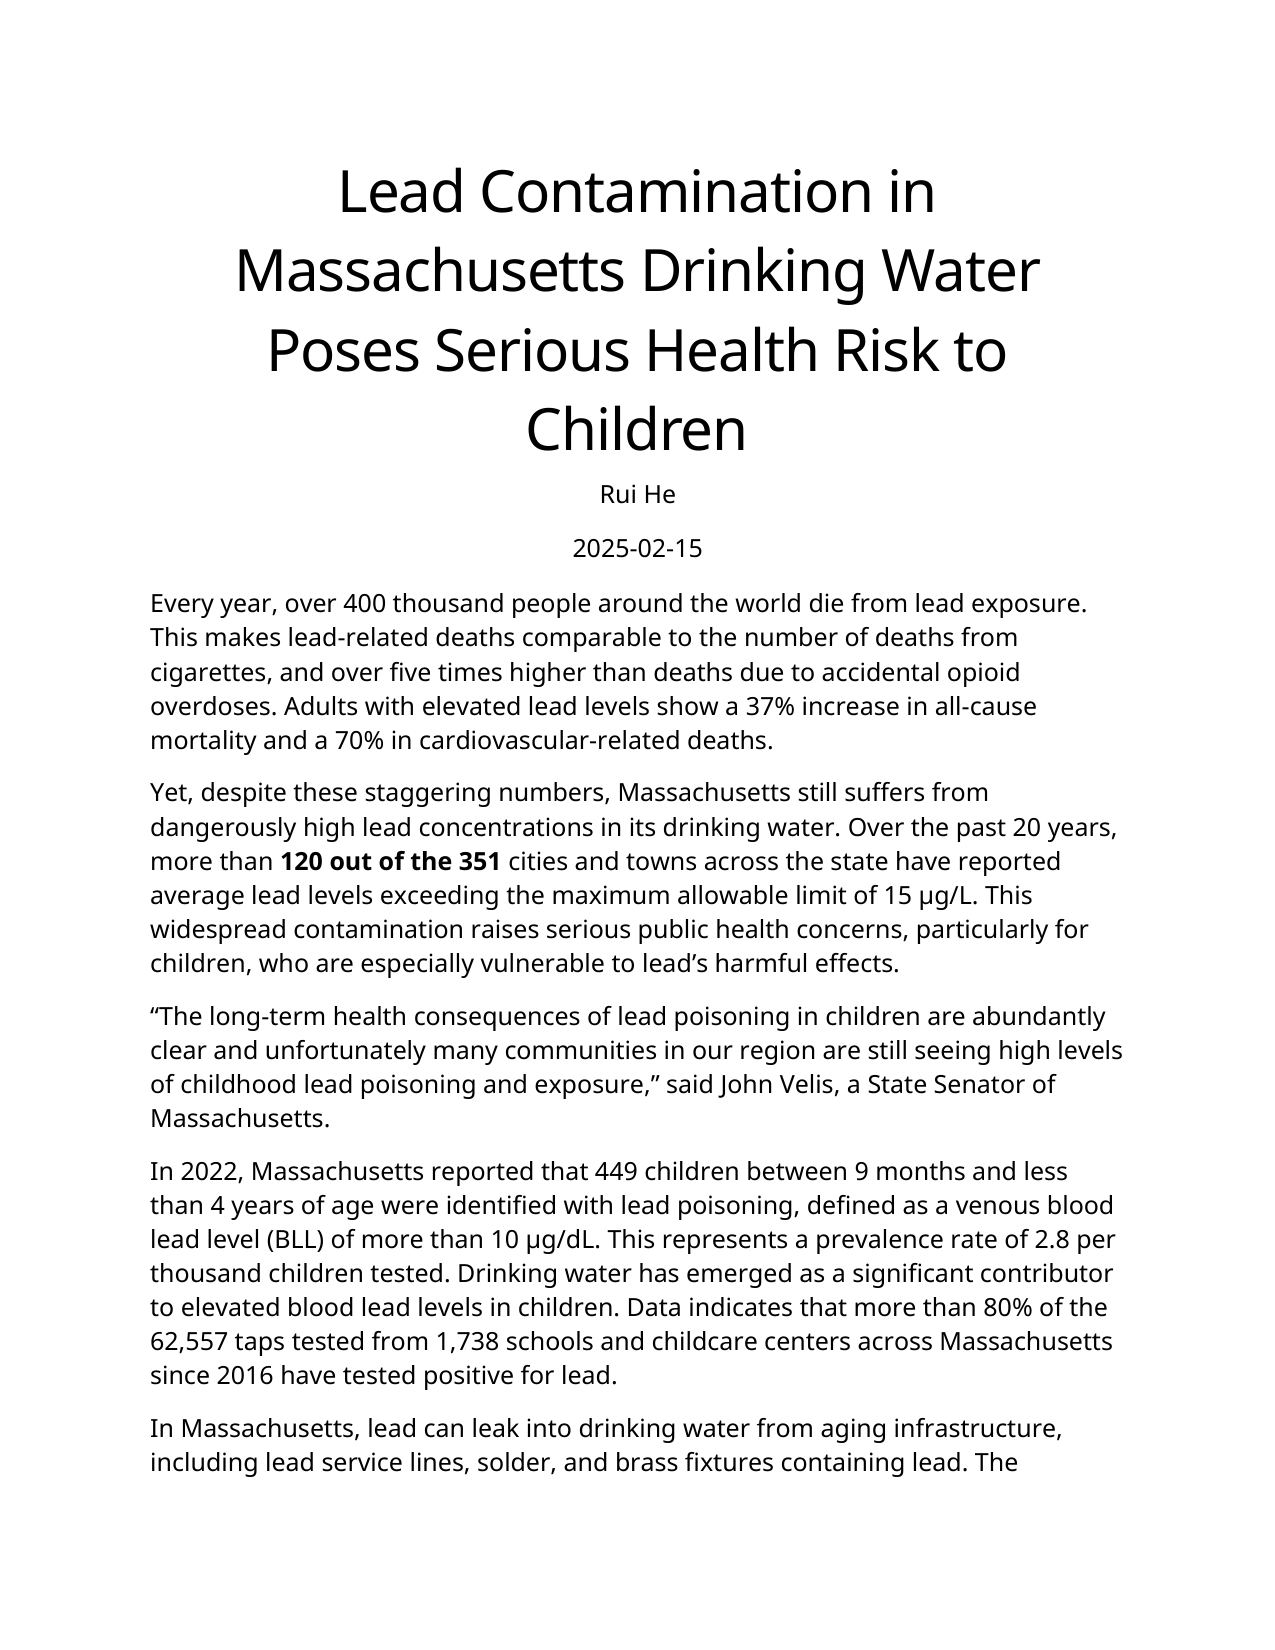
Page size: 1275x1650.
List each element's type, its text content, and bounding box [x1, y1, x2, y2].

text In 2022, Massachusetts reported that 449 children between 9 months and less than 4 years of age were identified with lead poisoning, defined as a venous blood lead level (BLL) of more than 10 µg/dL. This represents a prevalence rate of 2.8 per thousand children tested. Drinking water has emerged as a significant contributor to elevated blood lead levels in children. Data indicates that more than 80% of the 62,557 taps tested from 1,738 schools and childcare centers across Massachusetts since 2016 have tested positive for lead. [150, 1153, 1125, 1392]
text “The long-term health consequences of lead poisoning in children are abundantly clear and unfortunately many communities in our region are still seeing high levels of childhood lead poisoning and exposure,” said John Velis, a State Senator of Massachusetts. [150, 998, 1125, 1134]
text Every year, over 400 thousand people around the world die from lead exposure. This makes lead-related deaths comparable to the number of deaths from cigarettes, and over five times higher than deaths due to accidental opioid overdoses. Adults with elevated lead levels show a 37% increase in all-cause mortality and a 70% in cardiovascular-related deaths. [150, 586, 1125, 756]
text Yet, despite these staggering numbers, Massachusetts still suffers from dangerously high lead concentrations in its drinking water. Over the past 20 years, more than 120 out of the 351 cities and towns across the state have reported average lead levels exceeding the maximum allowable limit of 15 µg/L. This widespread contamination raises serious public health concerns, particularly for children, who are especially vulnerable to lead’s harmful effects. [150, 775, 1125, 979]
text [150, 1410, 1125, 1478]
text 2025-02-15 [150, 531, 1125, 565]
title Lead Contamination in Massachusetts Drinking Water Poses Serious Health Risk to Children [150, 150, 1125, 468]
text Rui He [150, 476, 1125, 510]
